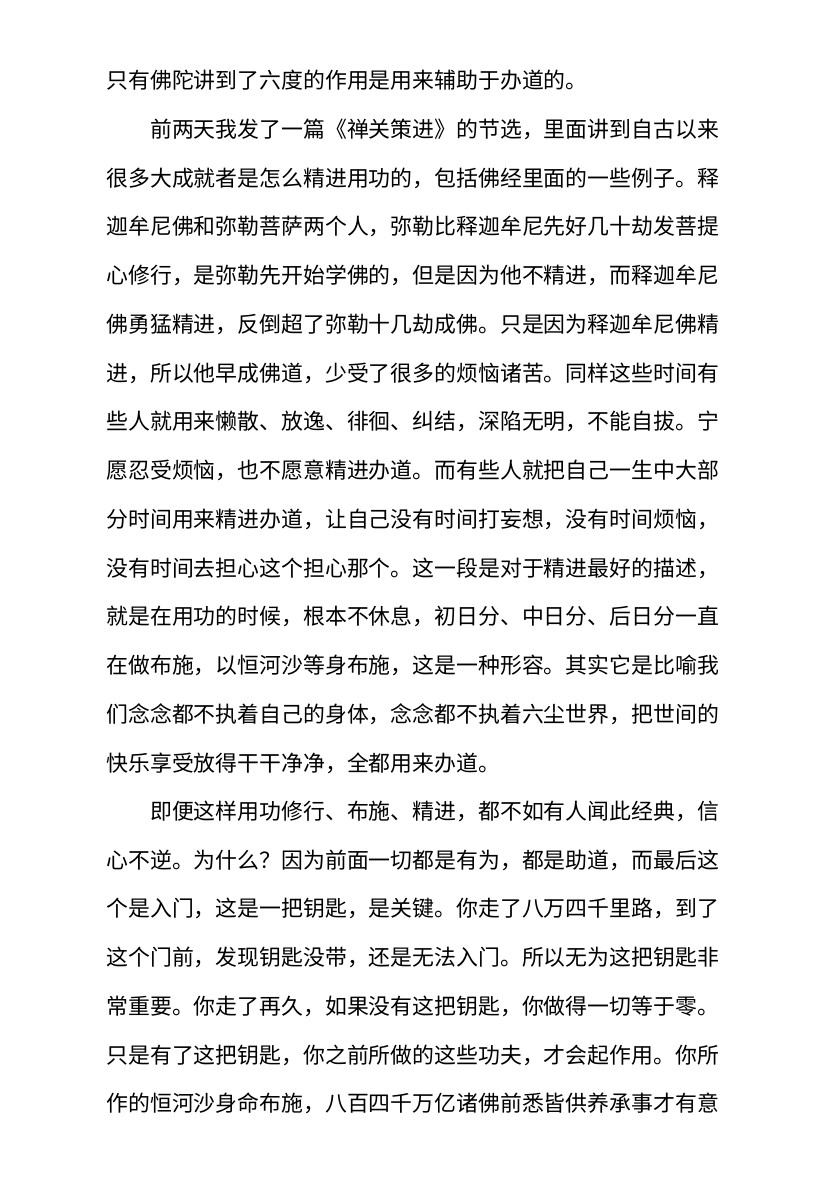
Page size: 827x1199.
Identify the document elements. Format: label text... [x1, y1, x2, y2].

text 前两天我发了一篇《禅关策进》的节选，里面讲到自古以来很多大成就者是怎么精进用功的，包括佛经里面的一些例子。释迦牟尼佛和弥勒菩萨两个人，弥勒比释迦牟尼先好几十劫发菩提心修行，是弥勒先开始学佛的，但是因为他不精进，而释迦牟尼佛勇猛精进，反倒超了弥勒十几劫成佛。只是因为释迦牟尼佛精进，所以他早成佛道，少受了很多的烦恼诸苦。同样这些时间有些人就用来懒散、放逸、徘徊、纠结，深陷无明，不能自拔。宁愿忍受烦恼，也不愿意精进办道。而有些人就把自己一生中大部分时间用来精进办道，让自己没有时间打妄想，没有时间烦恼，没有时间去担心这个担心那个。这一段是对于精进最好的描述，就是在用功的时候，根本不休息，初日分、中日分、后日分一直在做布施，以恒河沙等身布施，这是一种形容。其实它是比喻我们念念都不执着自己的身体，念念都不执着六尘世界，把世间的快乐享受放得干干净净，全都用来办道。 [106, 111, 721, 778]
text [106, 63, 721, 96]
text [106, 793, 721, 1118]
